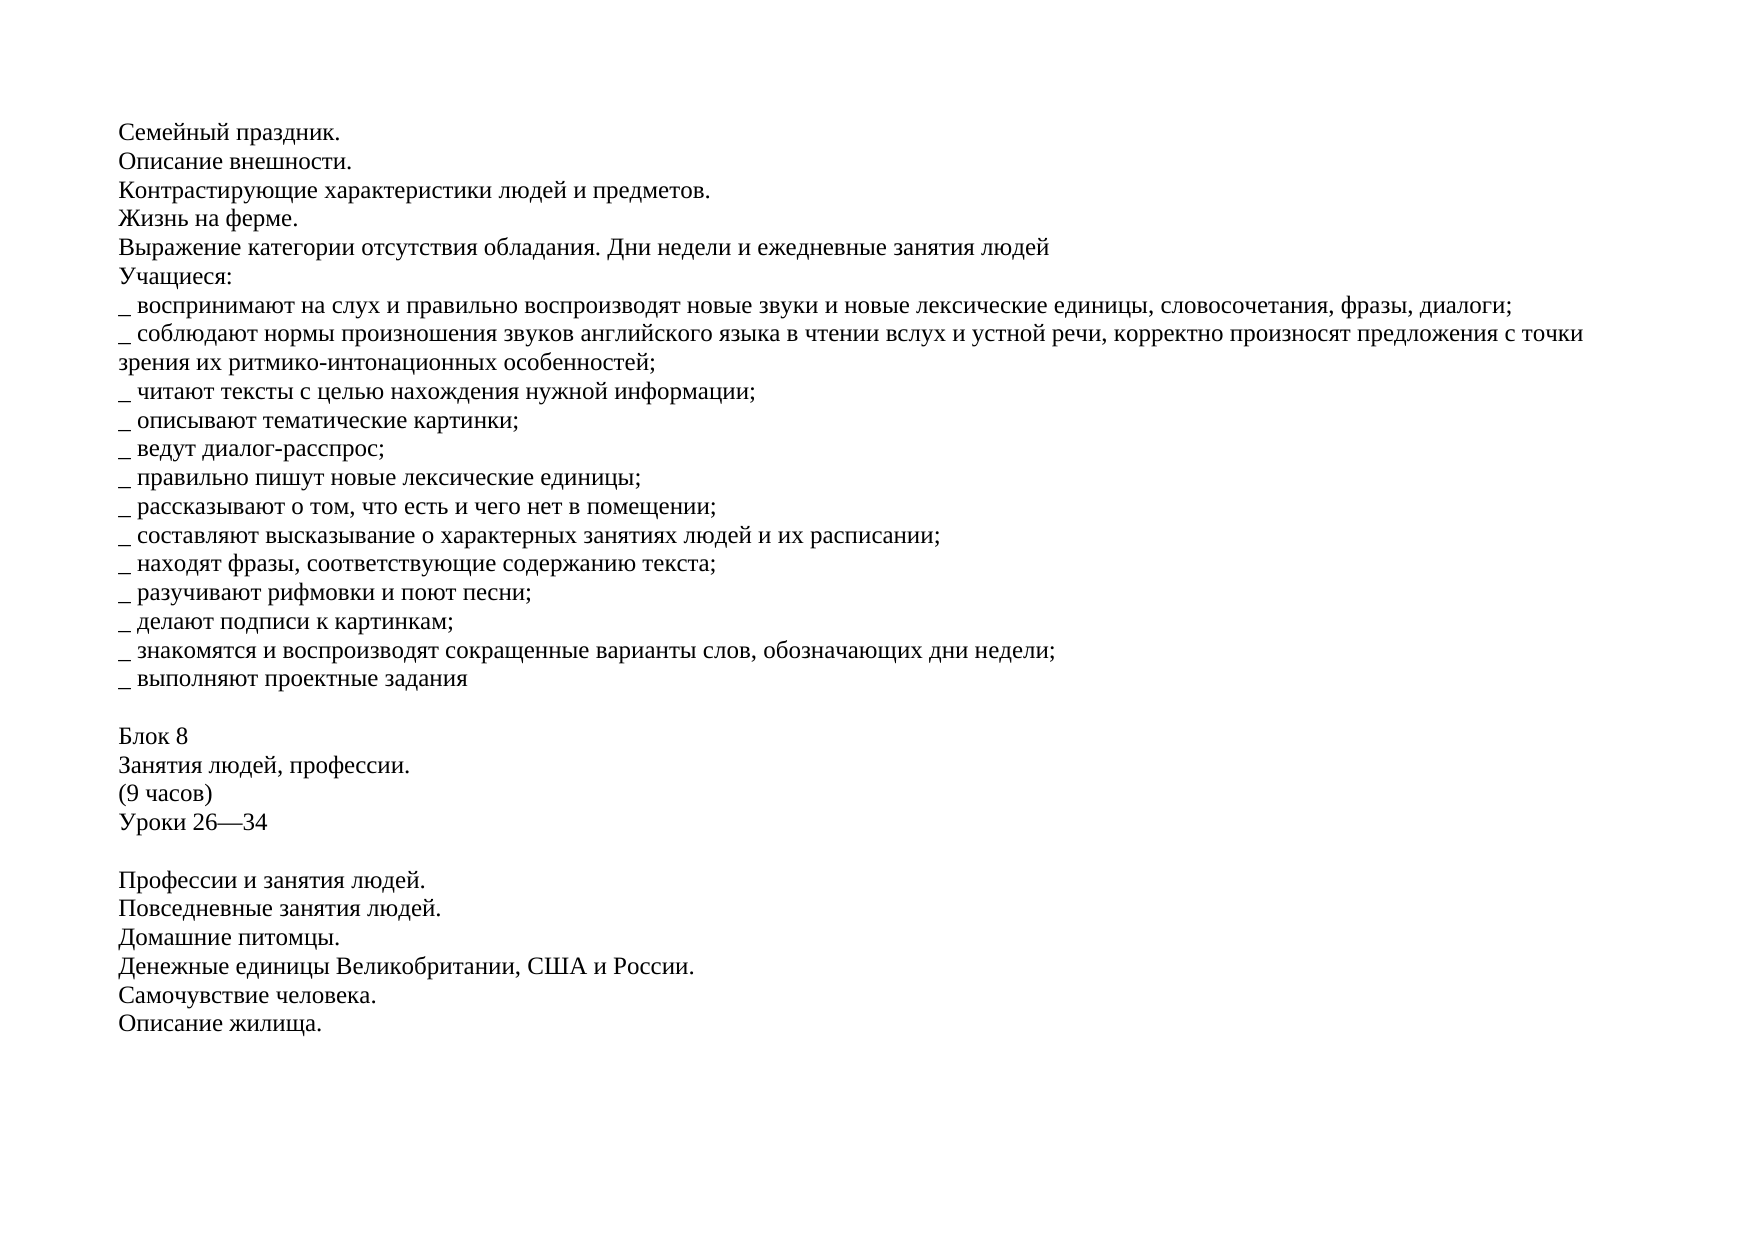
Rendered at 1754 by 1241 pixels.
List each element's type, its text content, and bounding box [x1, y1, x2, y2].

text Выражение категории отсутствия обладания. Дни недели и ежедневные занятия людей [118, 232, 1636, 261]
text Описание жилища. [118, 1008, 1636, 1037]
text Занятия людей, профессии. [118, 750, 1636, 778]
text _ выполняют проектные задания [118, 663, 1636, 692]
text _ правильно пишут новые лексические единицы; [118, 462, 1636, 491]
text _ делают подписи к картинкам; [118, 606, 1636, 635]
text Учащиеся: [118, 261, 1636, 290]
text Жизнь на ферме. [118, 203, 1636, 232]
text _ рассказывают о том, что есть и чего нет в помещении; [118, 491, 1636, 520]
text _ соблюдают нормы произношения звуков английского языка в чтении вслух и устной речи, корректно произносят предложения с точки зрения их ритмико-интонационных особенностей; [118, 318, 1636, 376]
text Повседневные занятия людей. [118, 893, 1636, 922]
text _ знакомятся и воспроизводят сокращенные варианты слов, обозначающих дни недели; [118, 635, 1636, 663]
text _ читают тексты с целью нахождения нужной информации; [118, 376, 1636, 405]
text _ воспринимают на слух и правильно воспроизводят новые звуки и новые лексические единицы, словосочетания, фразы, диалоги; [118, 290, 1636, 318]
text _ находят фразы, соответствующие содержанию текста; [118, 548, 1636, 577]
text Блок 8 [118, 721, 1636, 750]
text Денежные единицы Великобритании, США и России. [118, 951, 1636, 980]
text Семейный праздник. [118, 117, 1636, 146]
text _ разучивают рифмовки и поют песни; [118, 577, 1636, 606]
text _ составляют высказывание о характерных занятиях людей и их расписании; [118, 520, 1636, 548]
text _ описывают тематические картинки; [118, 405, 1636, 433]
text Описание внешности. [118, 146, 1636, 175]
text Уроки 26—34 [118, 807, 1636, 836]
text (9 часов) [118, 778, 1636, 807]
text Контрастирующие характеристики людей и предметов. [118, 175, 1636, 203]
text Профессии и занятия людей. [118, 865, 1636, 893]
text Самочувствие человека. [118, 980, 1636, 1008]
text Домашние питомцы. [118, 922, 1636, 951]
text _ ведут диалог-расспрос; [118, 433, 1636, 462]
